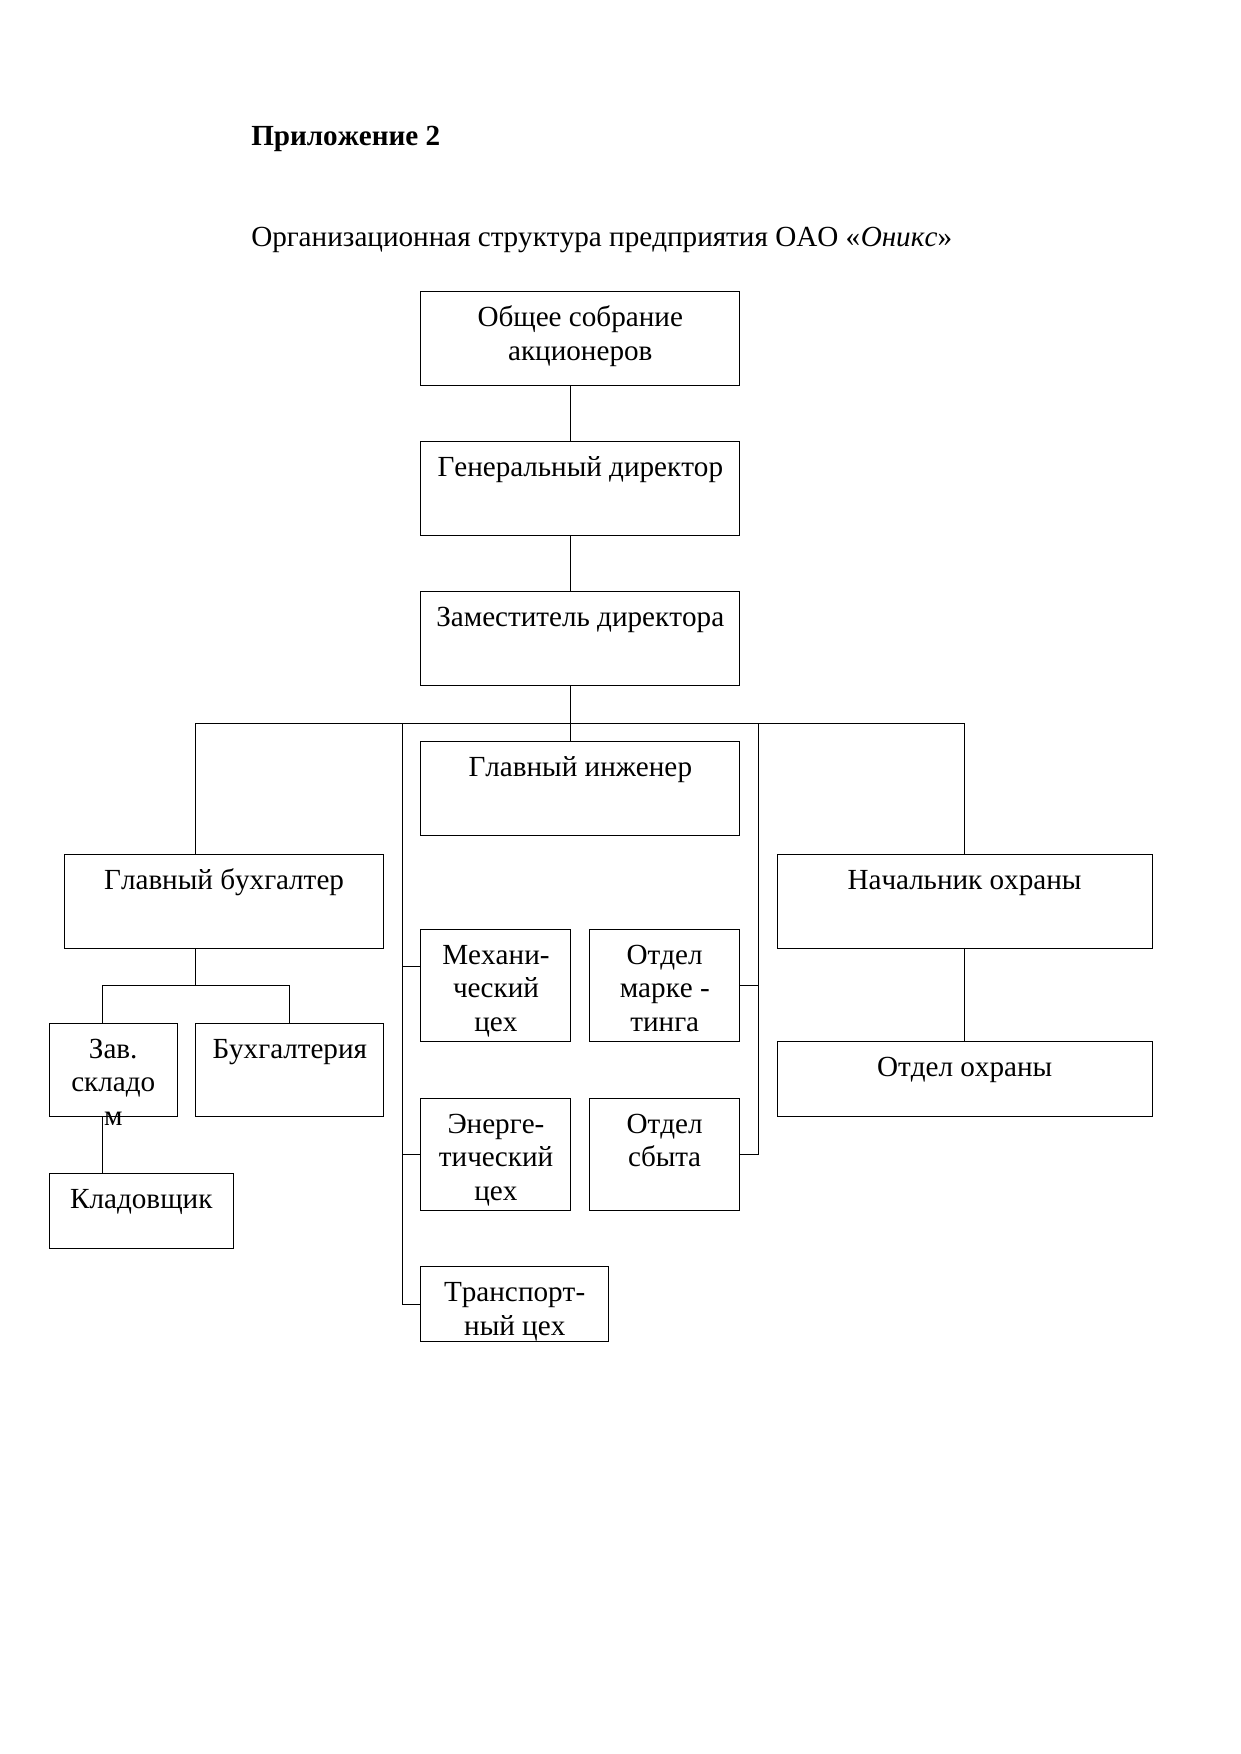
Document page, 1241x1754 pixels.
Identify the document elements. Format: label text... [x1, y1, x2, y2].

text Организационная структура предприятия ОАО «Оникс» [177, 219, 1152, 252]
text Приложение 2 [177, 118, 1152, 152]
